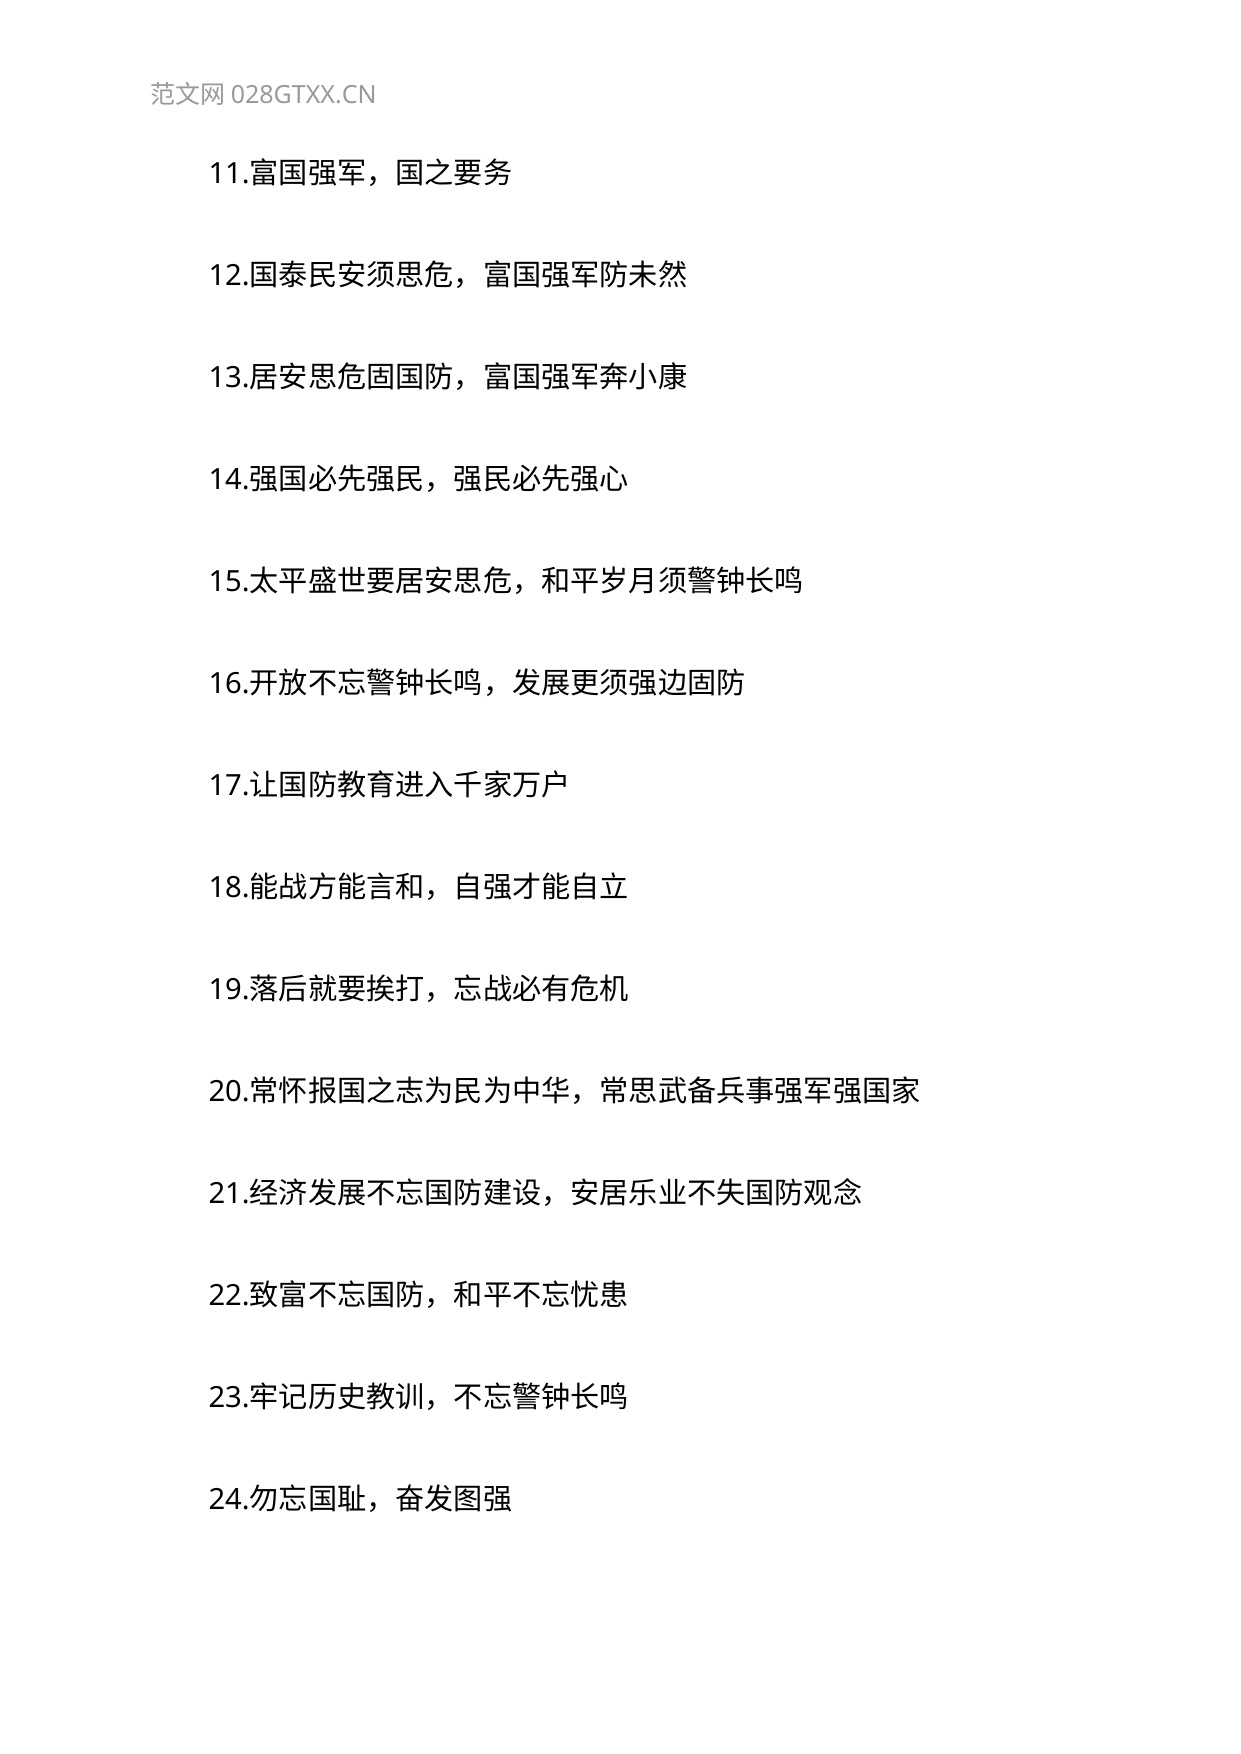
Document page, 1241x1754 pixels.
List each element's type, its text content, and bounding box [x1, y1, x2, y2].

text 16.开放不忘警钟长鸣，发展更须强边固防 [150, 660, 1090, 702]
text 17.让国防教育进入千家万户 [150, 762, 1090, 804]
text 18.能战方能言和，自强才能自立 [150, 864, 1090, 906]
text 20.常怀报国之志为民为中华，常思武备兵事强军强国家 [150, 1068, 1090, 1110]
text 21.经济发展不忘国防建设，安居乐业不失国防观念 [150, 1170, 1090, 1212]
text 12.国泰民安须思危，富国强军防未然 [150, 252, 1090, 294]
text 11.富国强军，国之要务 [150, 150, 1090, 192]
text 13.居安思危固国防，富国强军奔小康 [150, 354, 1090, 396]
text 23.牢记历史教训，不忘警钟长鸣 [150, 1374, 1090, 1416]
text 14.强国必先强民，强民必先强心 [150, 456, 1090, 498]
text 15.太平盛世要居安思危，和平岁月须警钟长鸣 [150, 558, 1090, 600]
text 24.勿忘国耻，奋发图强 [150, 1476, 1090, 1518]
text 22.致富不忘国防，和平不忘忧患 [150, 1272, 1090, 1314]
text 19.落后就要挨打，忘战必有危机 [150, 966, 1090, 1008]
